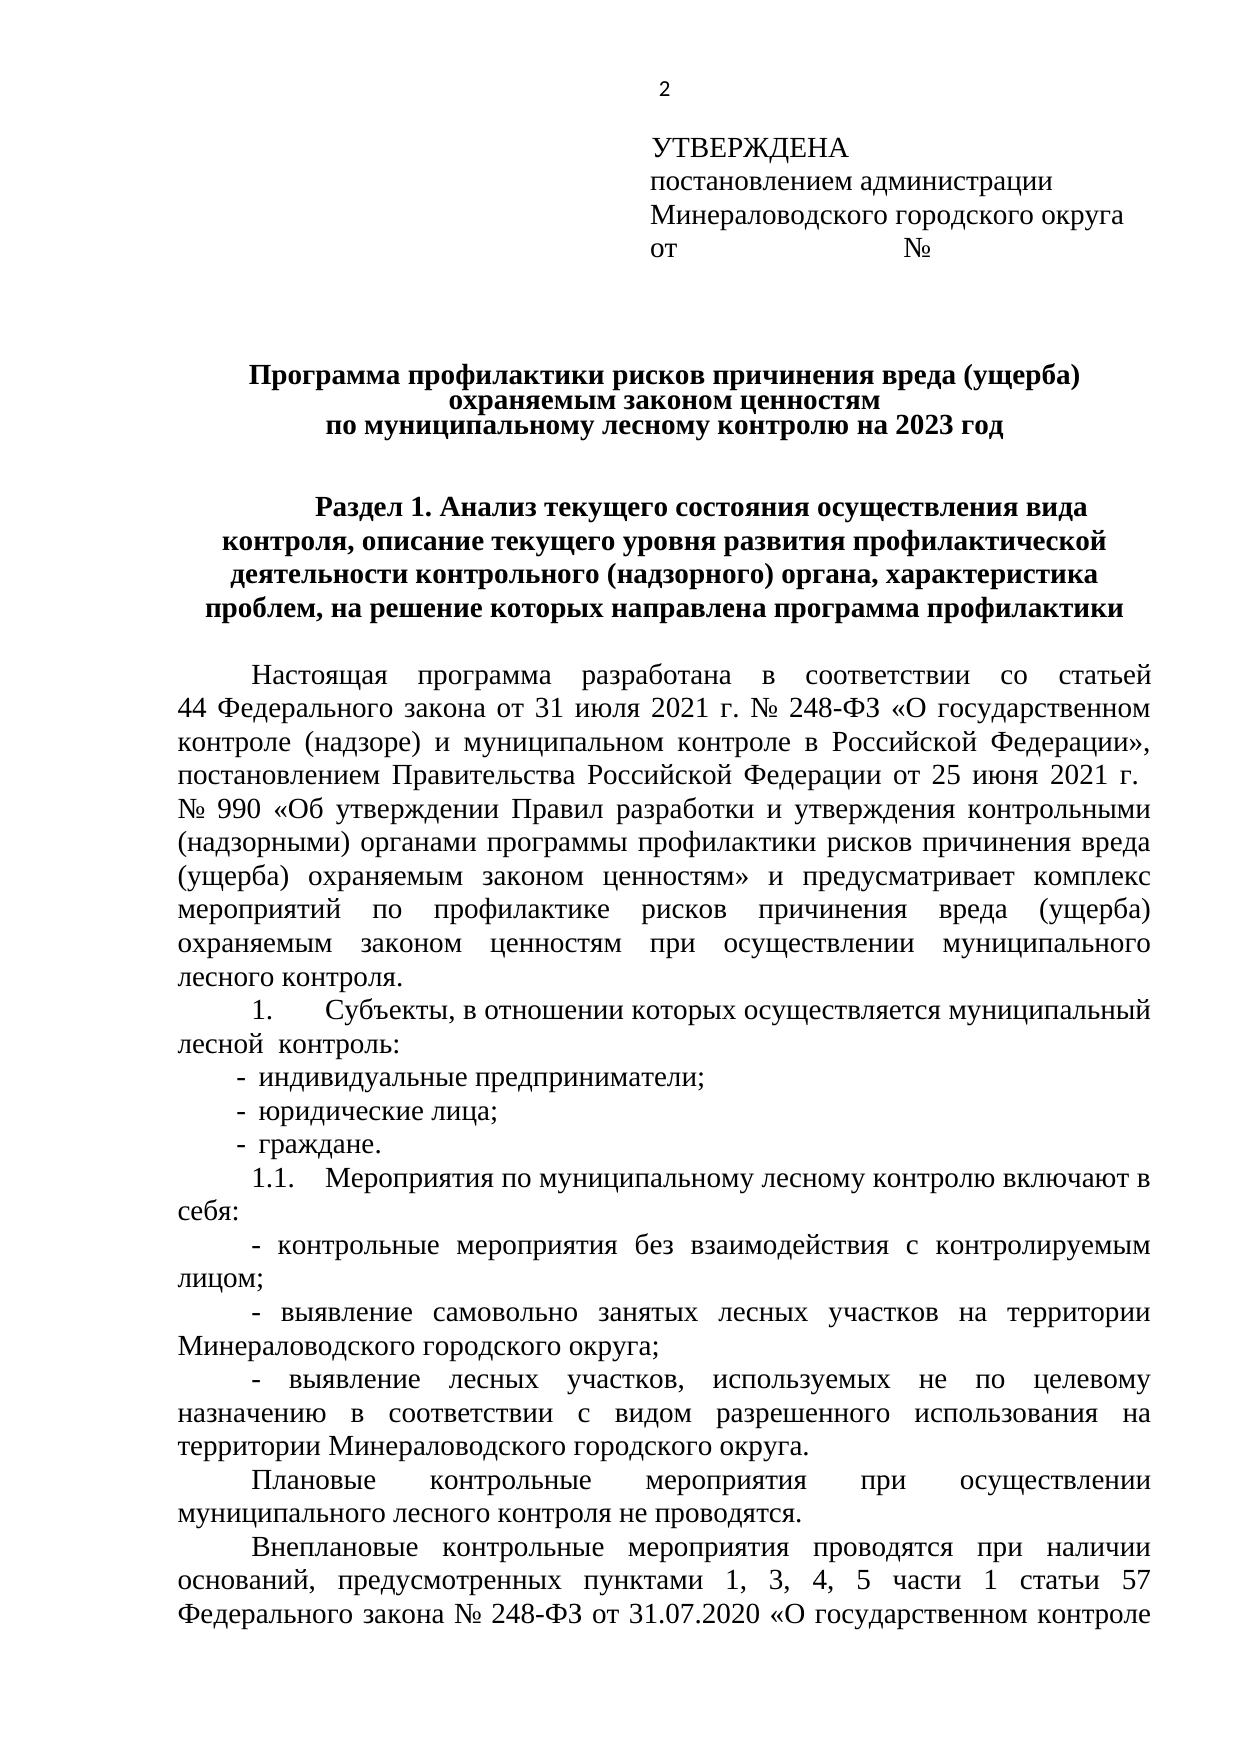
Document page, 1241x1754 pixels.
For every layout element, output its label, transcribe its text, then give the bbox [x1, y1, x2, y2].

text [177, 1529, 1152, 1629]
text - граждане. [177, 1126, 1152, 1160]
text Программа профилактики рисков причинения вреда (ущерба) охраняемым законом ценностям [177, 364, 1152, 414]
text - контрольные мероприятия без взаимодействия с контролируемым лицом; [177, 1227, 1152, 1294]
text - индивидуальные предприниматели; [177, 1059, 1152, 1093]
text УТВЕРЖДЕНА [177, 130, 1152, 163]
text - выявление лесных участков, используемых не по целевому назначению в соответствии с видом разрешенного использования на территории Минераловодского городского округа. [177, 1361, 1152, 1462]
text Настоящая программа разработана в соответствии со статьей 44 Федерального закона от 31 июля 2021 г. № 248-ФЗ «О государственном контроле (надзоре) и муниципальном контроле в Российской Федерации», постановлением Правительства Российской Федерации от 25 июня 2021 г. № 990 «Об утверждении Правил разработки и утверждения контрольными (надзорными) органами программы профилактики рисков причинения вреда (ущерба) охраняемым законом ценностям» и предусматривает комплекс мероприятий по профилактике рисков причинения вреда (ущерба) охраняемым законом ценностям при осуществлении муниципального лесного контроля. [177, 657, 1152, 992]
text 1.1. Мероприятия по муниципальному лесному контролю включают в себя: [177, 1160, 1152, 1227]
text постановлением администрации Минераловодского городского округа [650, 163, 1149, 231]
text от № [650, 231, 1152, 264]
text Раздел 1. Анализ текущего состояния осуществления вида контроля, описание текущего уровня развития профилактической деятельности контрольного (надзорного) органа, характеристика проблем, на решение которых направлена программа профилактики [177, 489, 1152, 623]
text - юридические лица; [177, 1093, 1152, 1126]
text - выявление самовольно занятых лесных участков на территории Минераловодского городского округа; [177, 1294, 1152, 1361]
text по муниципальному лесному контролю на 2023 год [177, 414, 1152, 439]
text 1. Субъекты, в отношении которых осуществляется муниципальный лесной контроль: [177, 992, 1152, 1059]
text Плановые контрольные мероприятия при осуществлении муниципального лесного контроля не проводятся. [177, 1462, 1152, 1529]
